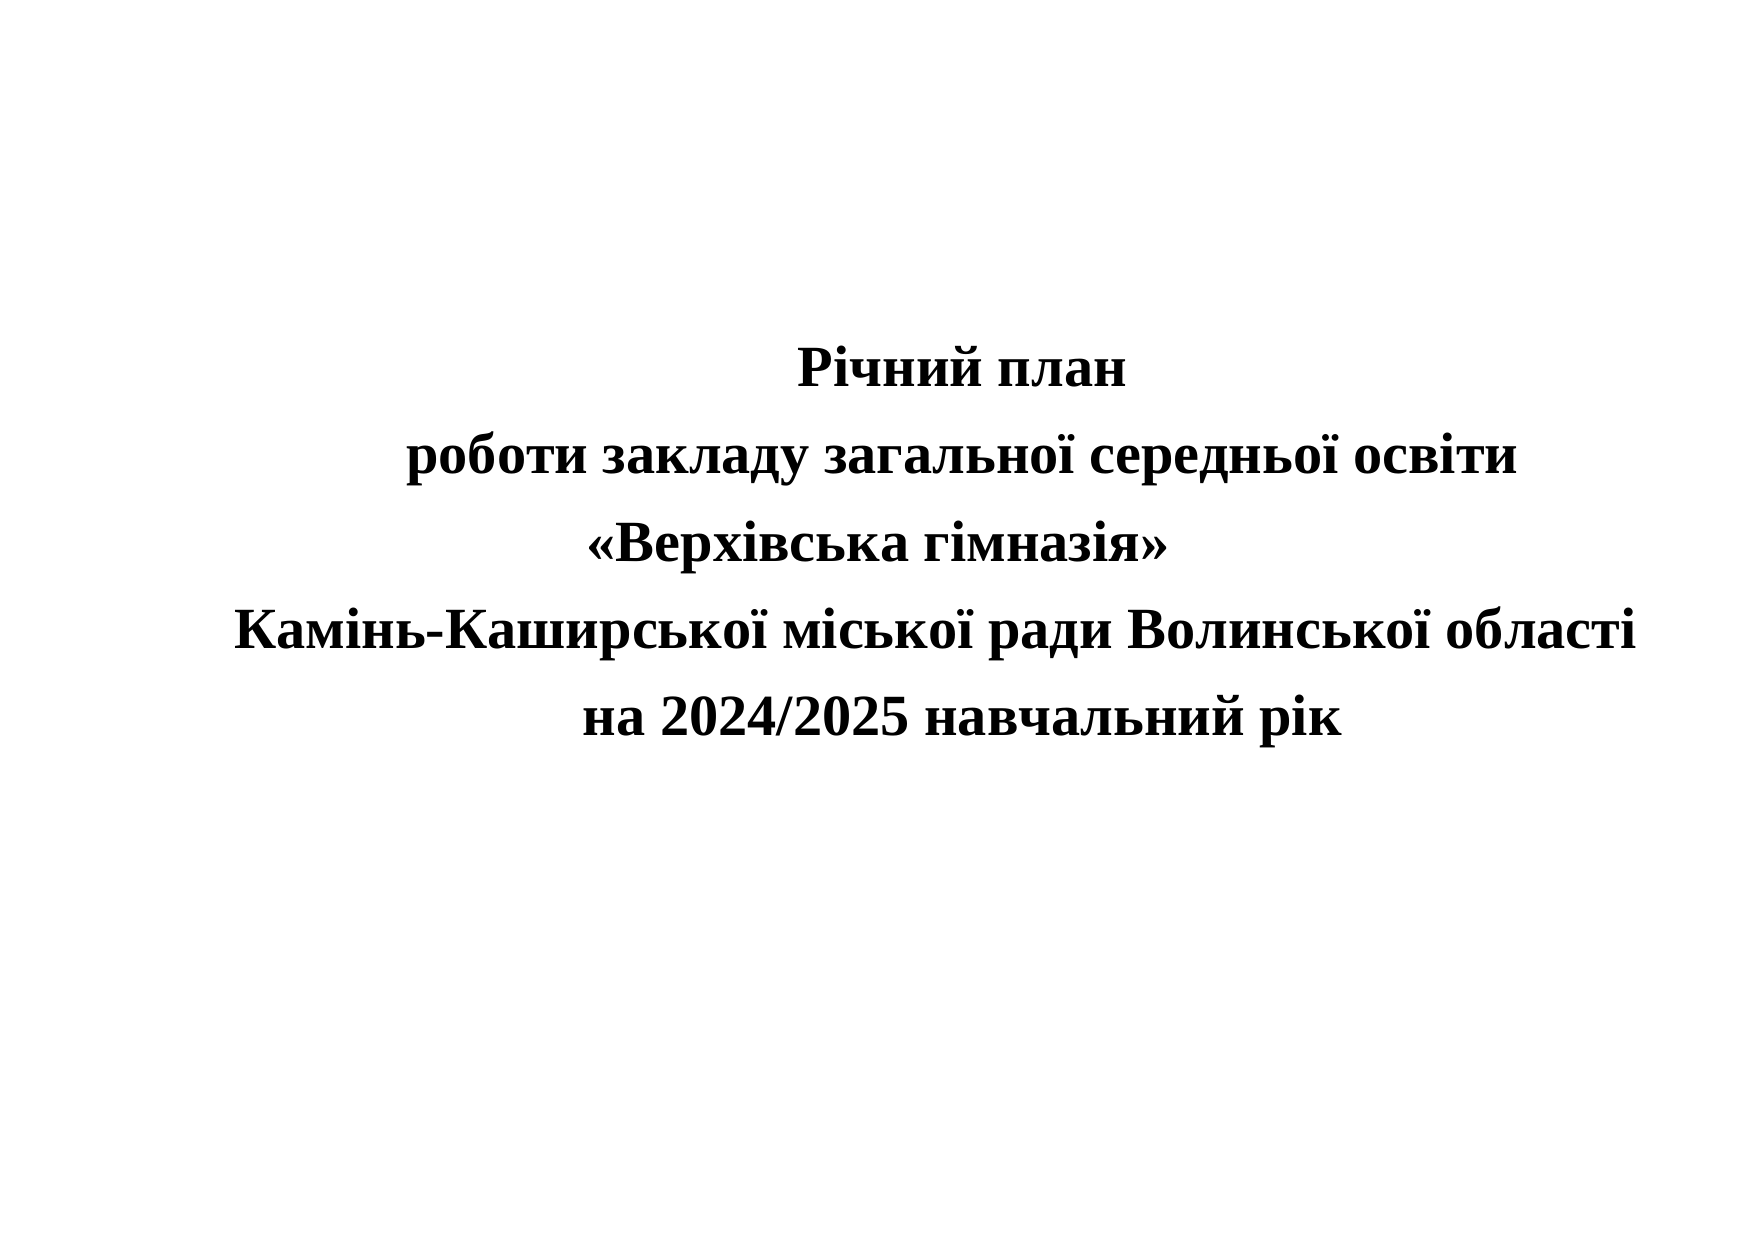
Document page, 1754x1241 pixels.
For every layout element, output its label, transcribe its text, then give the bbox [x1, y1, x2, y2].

title на 2024/2025 навчальний рік [237, 681, 1519, 748]
title Камінь-Каширської міської ради Волинської області [54, 594, 1648, 661]
title Річний план [237, 332, 1519, 399]
title роботи закладу загальної середньої освіти «Верхівська гімназія» [237, 419, 1519, 574]
